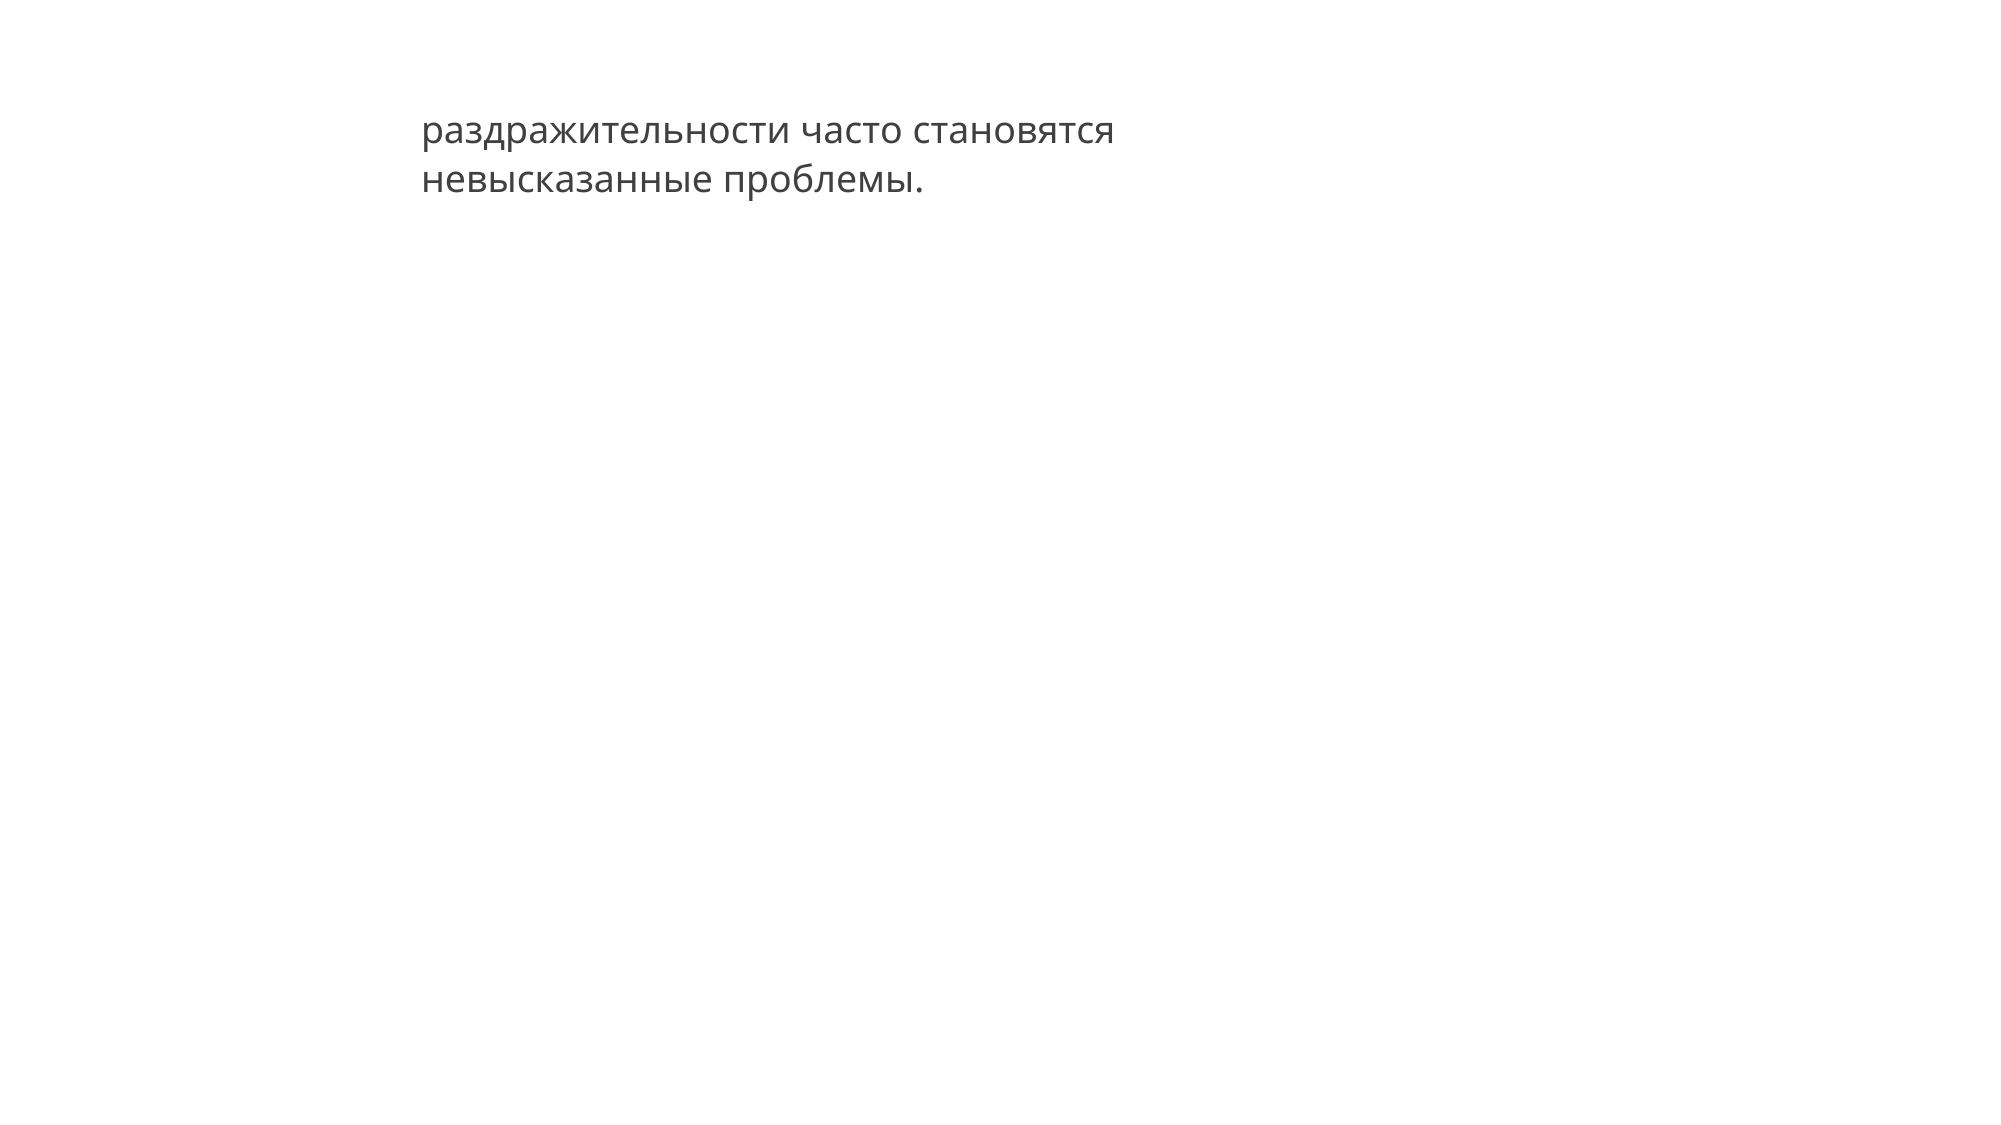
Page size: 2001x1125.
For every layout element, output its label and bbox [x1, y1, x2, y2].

list [364, 103, 1133, 204]
